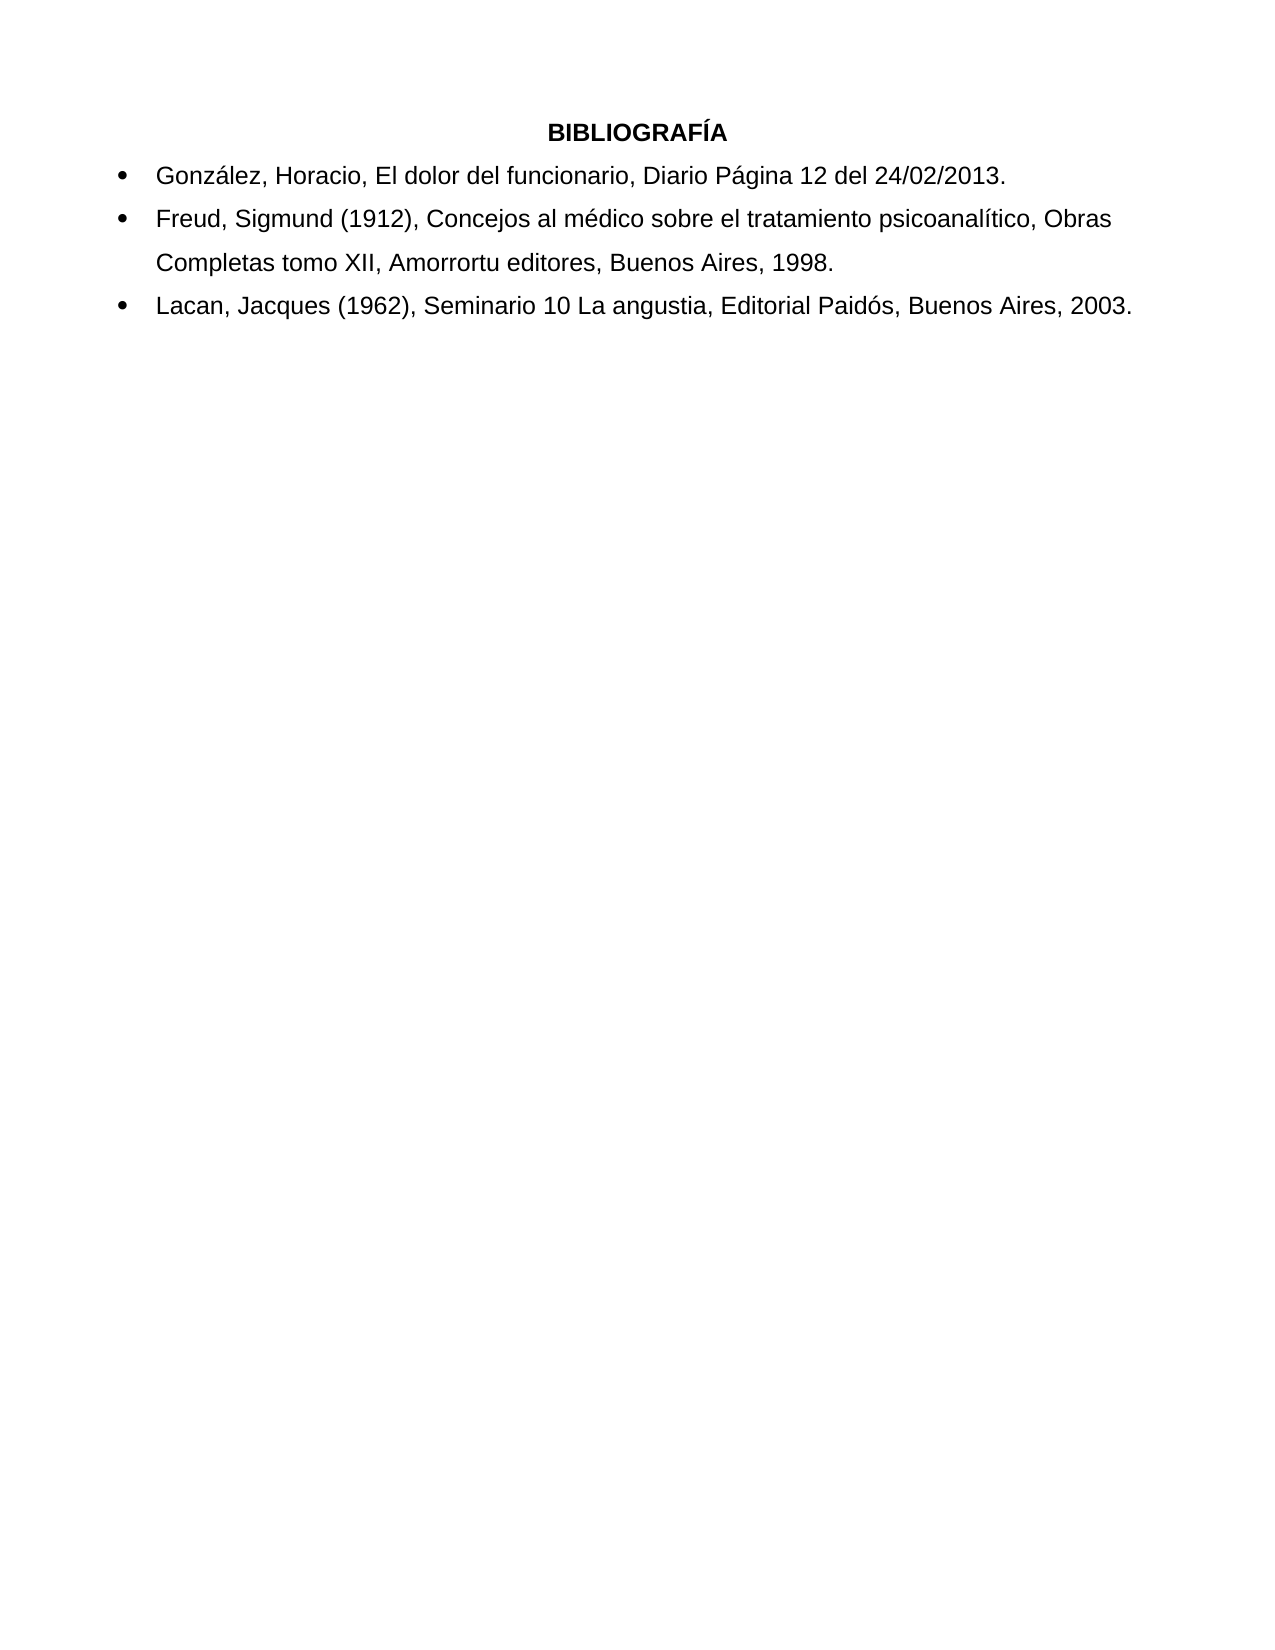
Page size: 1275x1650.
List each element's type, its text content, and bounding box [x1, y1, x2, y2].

list Freud, Sigmund (1912), Concejos al médico sobre el tratamiento psicoanalítico, Obras Completas tomo XII, Amorrortu editores, Buenos Aires, 1998. [118, 204, 1157, 276]
text BIBLIOGRAFÍA [118, 118, 1157, 147]
list Lacan, Jacques (1962), Seminario 10 La angustia, Editorial Paidós, Buenos Aires, 2003. [118, 291, 1157, 320]
list González, Horacio, El dolor del funcionario, Diario Página 12 del 24/02/2013. [118, 161, 1157, 190]
